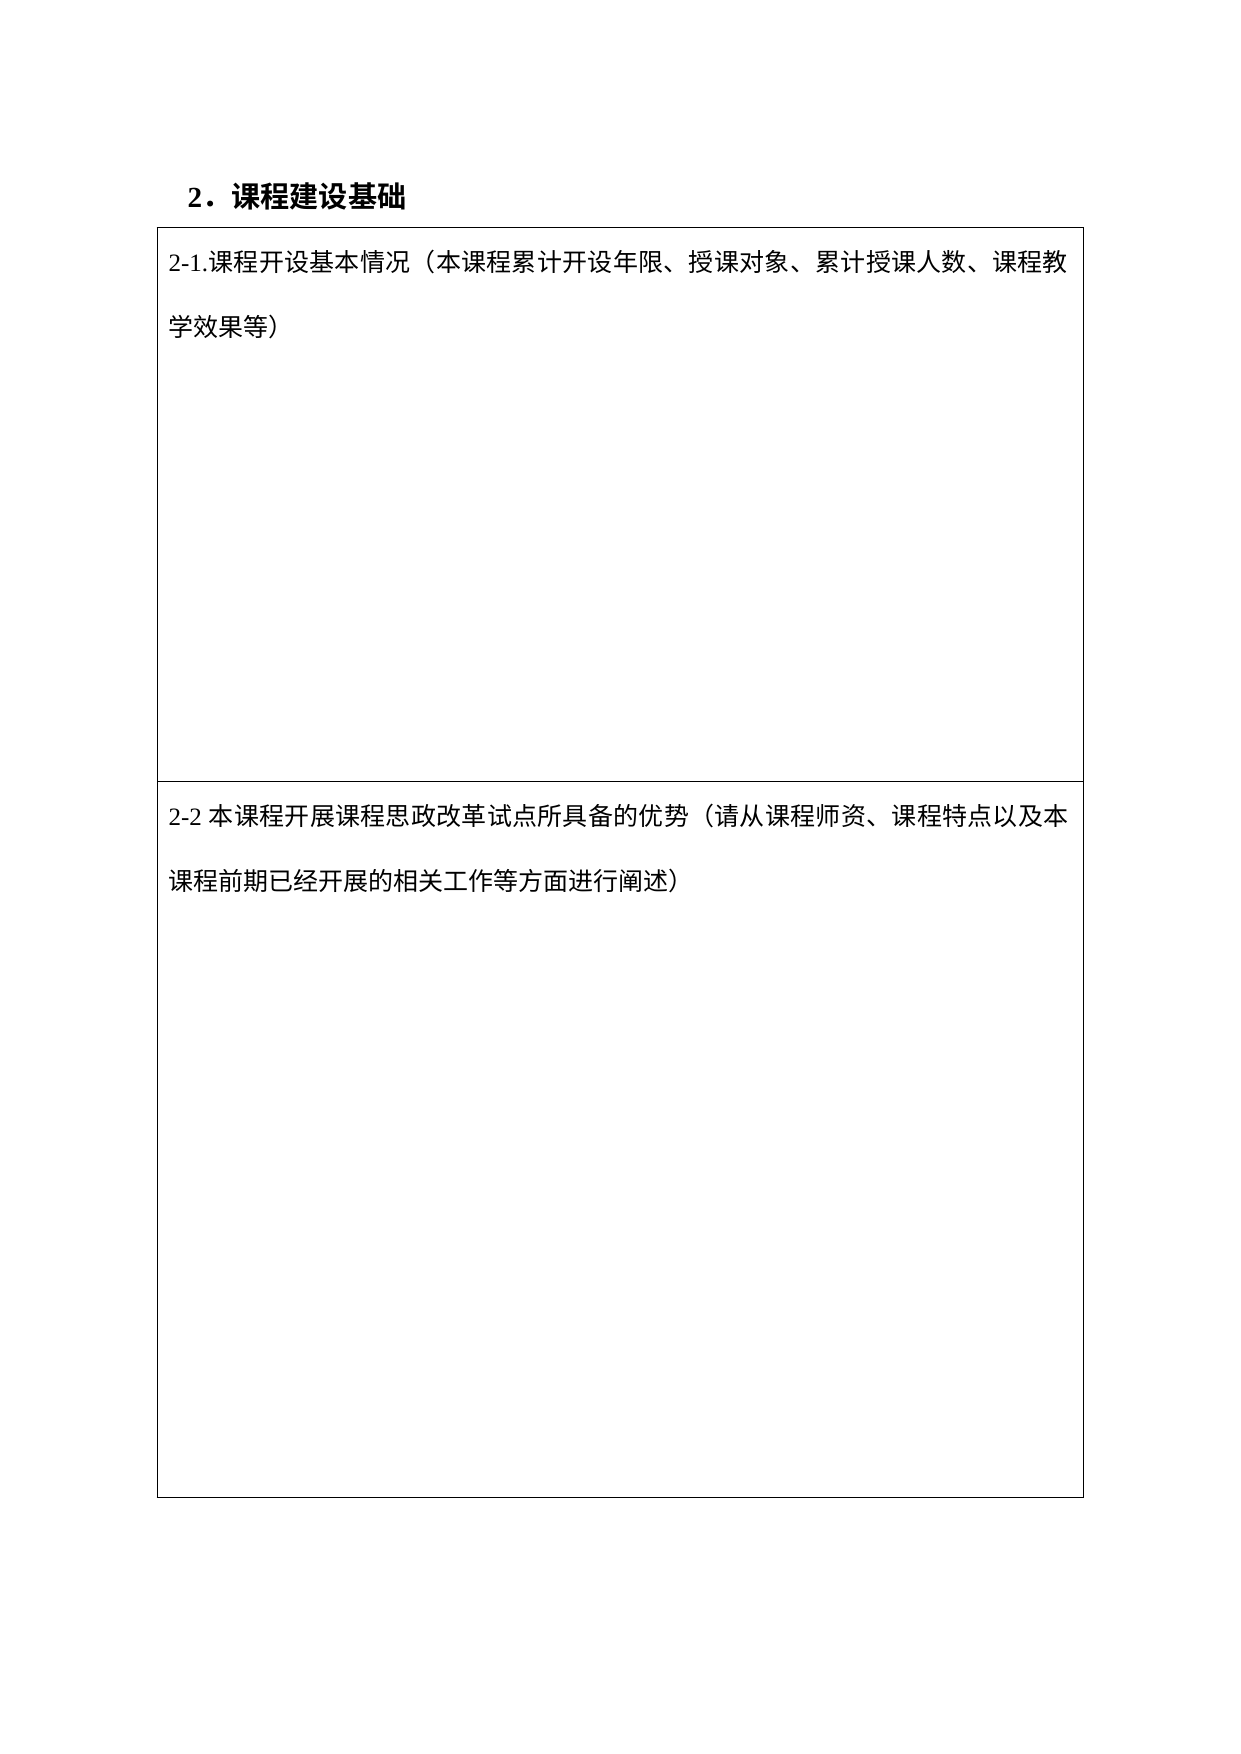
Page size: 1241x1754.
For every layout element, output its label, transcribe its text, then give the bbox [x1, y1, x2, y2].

text 2．课程建设基础 [187, 162, 1053, 227]
table_cell 2-2 本课程开展课程思政改革试点所具备的优势（请从课程师资、课程特点以及本课程前期已经开展的相关工作等方面进行阐述） [158, 782, 1083, 1497]
table_header 2-1.课程开设基本情况（本课程累计开设年限、授课对象、累计授课人数、课程教学效果等） [158, 228, 1083, 781]
